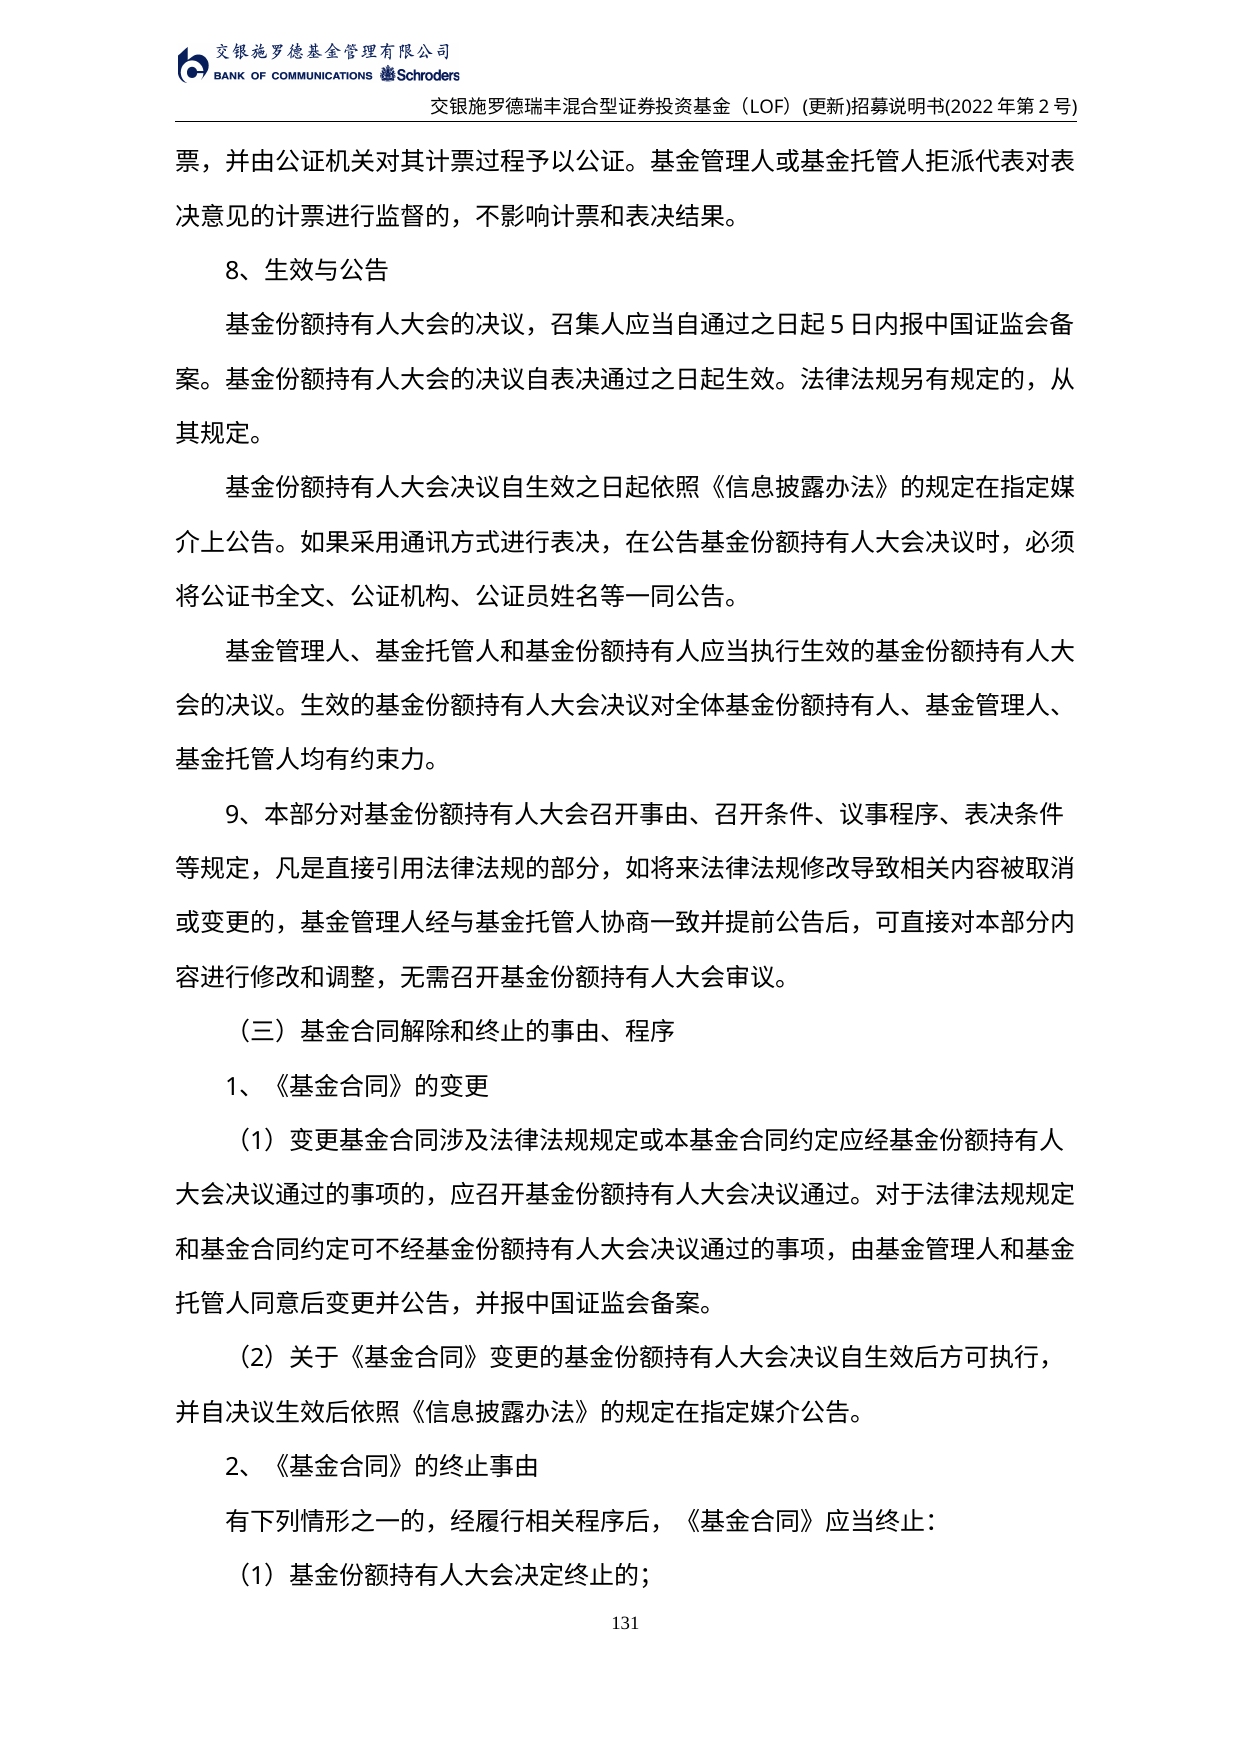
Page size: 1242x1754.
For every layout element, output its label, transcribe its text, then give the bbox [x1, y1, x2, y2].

text 基金份额持有人大会的决议，召集人应当自通过之日起5日内报中国证监会备案。基金份额持有人大会的决议自表决通过之日起生效。法律法规另有规定的，从其规定。 [175, 305, 1077, 450]
text 1、《基金合同》的变更 [175, 1066, 1077, 1102]
text （1）变更基金合同涉及法律法规规定或本基金合同约定应经基金份额持有人大会决议通过的事项的，应召开基金份额持有人大会决议通过。对于法律法规规定和基金合同约定可不经基金份额持有人大会决议通过的事项，由基金管理人和基金托管人同意后变更并公告，并报中国证监会备案。 [175, 1120, 1077, 1320]
text 8、生效与公告 [175, 250, 1077, 287]
text 基金份额持有人大会决议自生效之日起依照《信息披露办法》的规定在指定媒介上公告。如果采用通讯方式进行表决，在公告基金份额持有人大会决议时，必须将公证书全文、公证机构、公证员姓名等一同公告。 [175, 468, 1077, 613]
text 基金管理人、基金托管人和基金份额持有人应当执行生效的基金份额持有人大会的决议。生效的基金份额持有人大会决议对全体基金份额持有人、基金管理人、基金托管人均有约束力。 [175, 631, 1077, 776]
text （2）关于《基金合同》变更的基金份额持有人大会决议自生效后方可执行，并自决议生效后依照《信息披露办法》的规定在指定媒介公告。 [175, 1338, 1077, 1428]
text 2、《基金合同》的终止事由 [175, 1447, 1077, 1483]
text （三）基金合同解除和终止的事由、程序 [175, 1012, 1077, 1048]
text 有下列情形之一的，经履行相关程序后，《基金合同》应当终止： [175, 1501, 1077, 1537]
picture [178, 43, 460, 83]
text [175, 142, 1077, 232]
text 9、本部分对基金份额持有人大会召开事由、召开条件、议事程序、表决条件等规定，凡是直接引用法律法规的部分，如将来法律法规修改导致相关内容被取消或变更的，基金管理人经与基金托管人协商一致并提前公告后，可直接对本部分内容进行修改和调整，无需召开基金份额持有人大会审议。 [175, 794, 1077, 993]
text （1）基金份额持有人大会决定终止的； [175, 1555, 1077, 1592]
